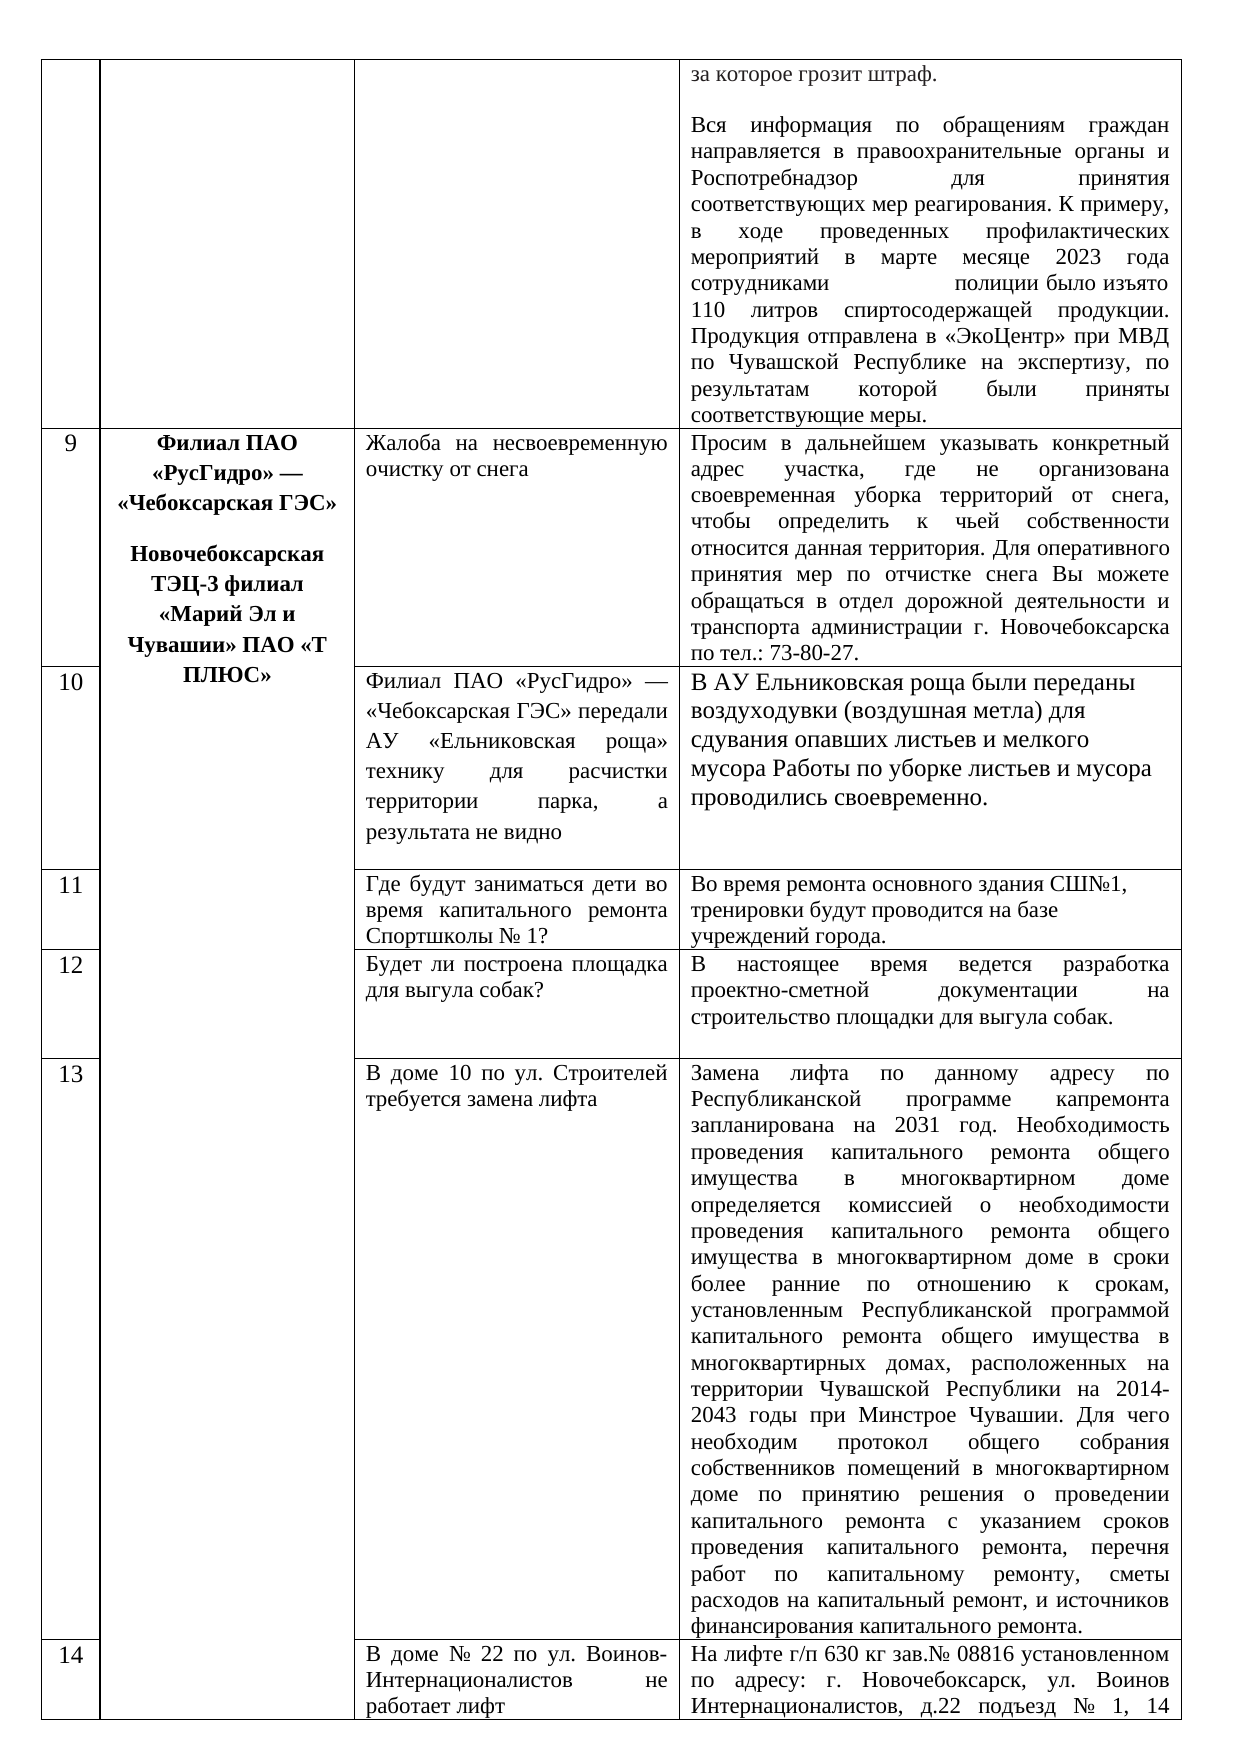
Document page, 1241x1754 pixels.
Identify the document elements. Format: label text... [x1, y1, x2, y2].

table_cell В настоящее время ведется разработка проектно-сметной документации на строительство площадки для выгула собак. [680, 950, 1181, 1058]
table_cell 13 [42, 1059, 99, 1639]
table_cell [355, 60, 679, 427]
table_cell В доме 10 по ул. Строителей требуется замена лифта [355, 1059, 679, 1639]
table_cell Замена лифта по данному адресу по Республиканской программе капремонта запланирована на 2031 год. Необходимость проведения капитального ремонта общего имущества в многоквартирном доме определяется комиссией о необходимости проведения капитального ремонта общего имущества в многоквартирном доме в сроки более ранние по отношению к срокам, установленным Республиканской программой капитального ремонта общего имущества в многоквартирных домах, расположенных на территории Чувашской Республики на 2014-2043 годы при Минстрое Чувашии. Для чего необходим протокол общего собрания собственников помещений в многоквартирном доме по принятию решения о проведении капитального ремонта с указанием сроков проведения капитального ремонта, перечня работ по капитальному ремонту, сметы расходов на капитальный ремонт, и источников финансирования капитального ремонта. [680, 1059, 1181, 1639]
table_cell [680, 1640, 1181, 1719]
table_cell 8 [42, 60, 99, 427]
table_cell 12 [42, 950, 99, 1058]
table_cell Во время ремонта основного здания СШ№1, тренировки будут проводится на базе учреждений города. [680, 870, 1181, 949]
table_cell Где будут заниматься дети во время капитального ремонта Спортшколы № 1? [355, 870, 679, 949]
table_cell Филиал ПАО «РусГидро» — «Чебоксарская ГЭС» передали АУ «Ельниковская роща» технику для расчистки территории парка, а результата не видно [355, 667, 679, 869]
table_cell В АУ Ельниковская роща были переданы воздуходувки (воздушная метла) для сдувания опавших листьев и мелкого мусора Работы по уборке листьев и мусора проводились своевременно. [680, 667, 1181, 869]
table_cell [680, 60, 1181, 427]
table_cell 11 [42, 870, 99, 949]
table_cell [355, 1640, 679, 1719]
table_cell 14 [42, 1640, 99, 1719]
table_cell Филиал ПАО «РусГидро» — «Чебоксарская ГЭС» Новочебоксарская ТЭЦ-3 филиал «Марий Эл и Чувашии» ПАО «Т ПЛЮС» [101, 429, 354, 1719]
table_cell 10 [42, 667, 99, 869]
table_cell Будет ли построена площадка для выгула собак? [355, 950, 679, 1058]
table_cell Жалоба на несвоевременную очистку от снега [355, 429, 679, 666]
table_cell 9 [42, 429, 99, 666]
table_cell Просим в дальнейшем указывать конкретный адрес участка, где не организована своевременная уборка территорий от снега, чтобы определить к чьей собственности относится данная территория. Для оперативного принятия мер по отчистке снега Вы можете обращаться в отдел дорожной деятельности и транспорта администрации г. Новочебоксарска по тел.: 73-80-27. [680, 429, 1181, 666]
